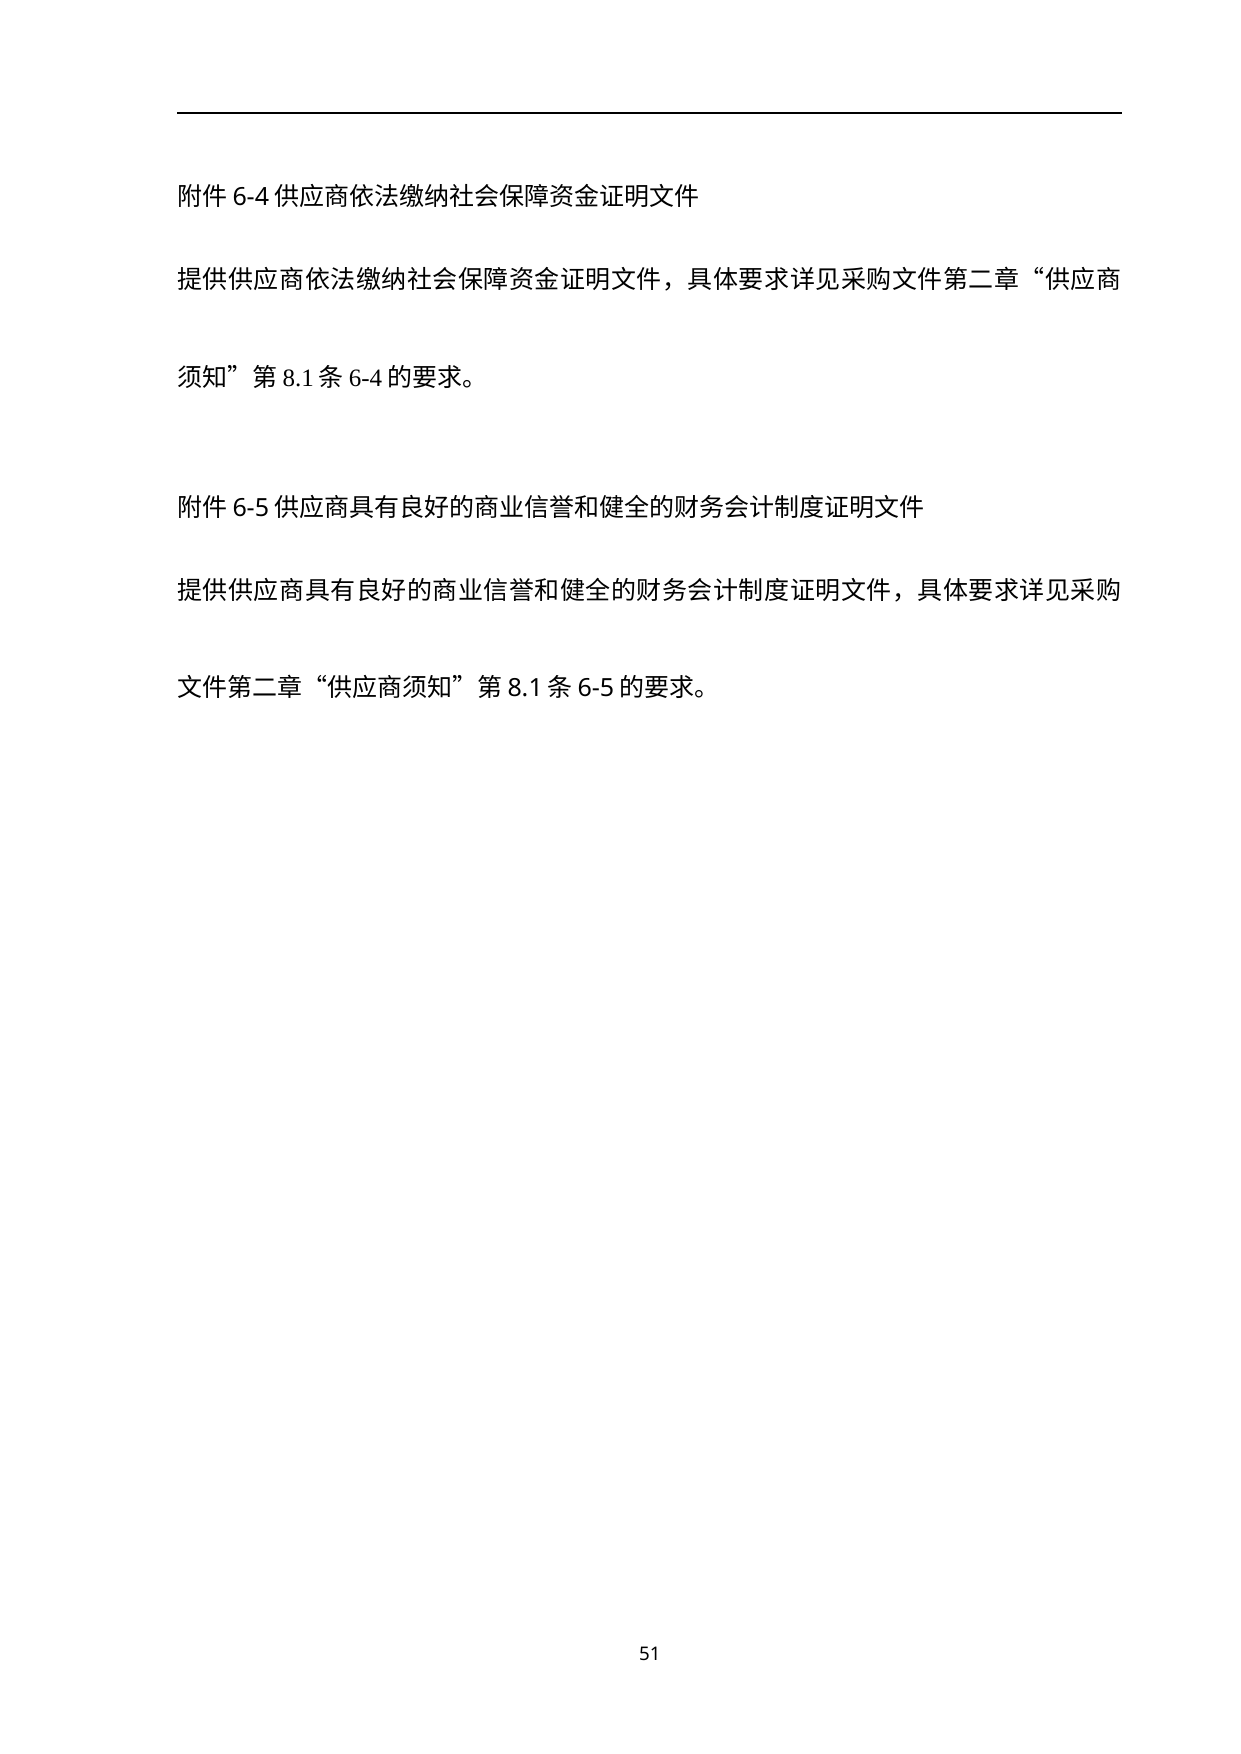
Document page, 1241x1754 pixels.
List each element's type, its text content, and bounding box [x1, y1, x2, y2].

text 提供供应商依法缴纳社会保障资金证明文件，具体要求详见采购文件第二章“供应商须知”第8.1条6-4的要求。 [177, 245, 1122, 408]
text 附件6-5供应商具有良好的商业信誉和健全的财务会计制度证明文件 [177, 473, 1122, 538]
text 提供供应商具有良好的商业信誉和健全的财务会计制度证明文件，具体要求详见采购文件第二章“供应商须知”第8.1条6-5的要求。 [177, 556, 1122, 718]
text 附件6-4供应商依法缴纳社会保障资金证明文件 [177, 162, 1122, 227]
